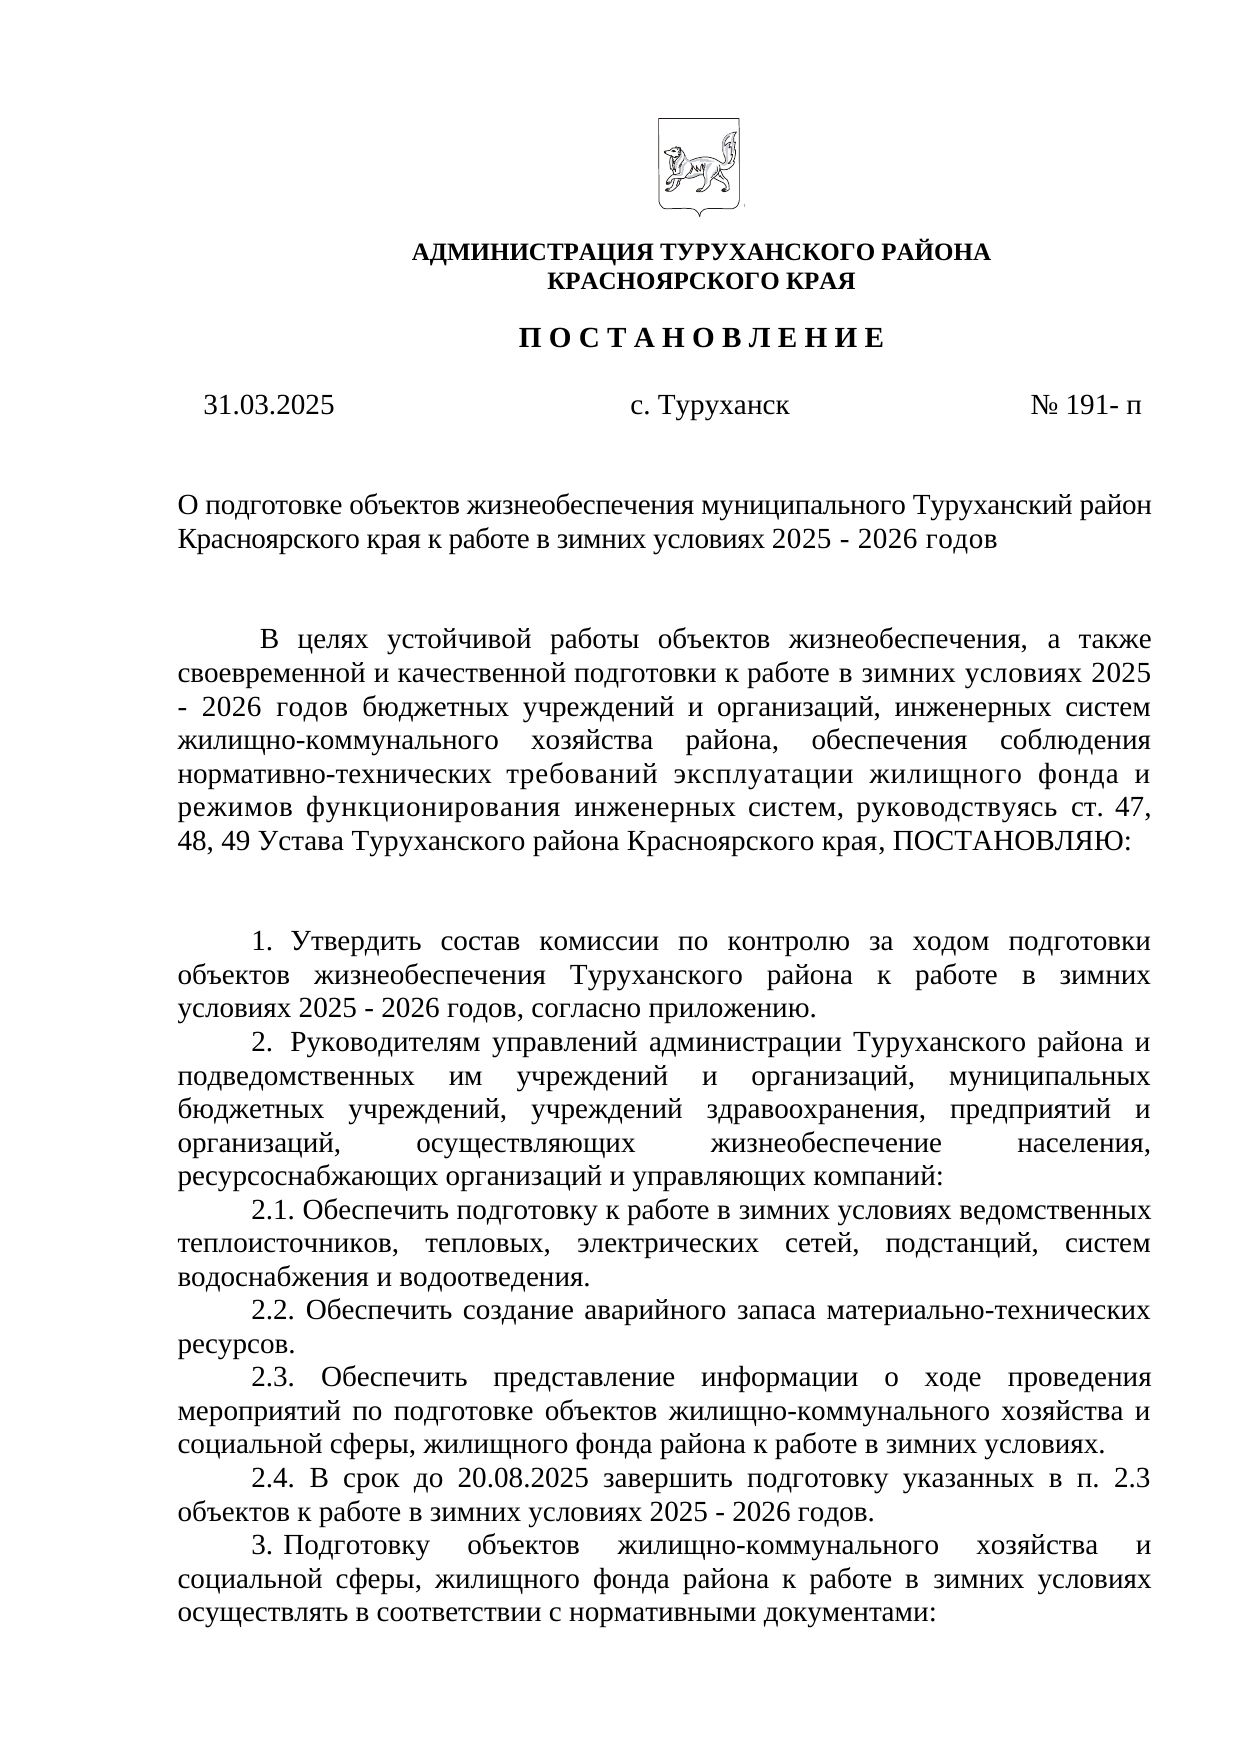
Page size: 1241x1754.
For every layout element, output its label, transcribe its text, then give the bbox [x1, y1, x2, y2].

text О подготовке объектов жизнеобеспечения муниципального Туруханский район Красноярского края к работе в зимних условиях 2025 - 2026 годов [177, 487, 1152, 554]
list Руководителям управлений администрации Туруханского района и подведомственных им учреждений и организаций, муниципальных бюджетных учреждений, учреждений здравоохранения, предприятий и организаций, осуществляющих жизнеобеспечение населения, ресурсоснабжающих организаций и управляющих компаний: [177, 1024, 1152, 1192]
text В целях устойчивой работы объектов жизнеобеспечения, а также своевременной и качественной подготовки к работе в зимних условиях 2025 - 2026 годов бюджетных учреждений и организаций, инженерных систем жилищно-коммунального хозяйства района, обеспечения соблюдения нормативно-технических требований эксплуатации жилищного фонда и режимов функционирования инженерных систем, руководствуясь ст. 47, 48, 49 Устава Туруханского района Красноярского края, ПОСТАНОВЛЯЮ: [177, 622, 1152, 856]
table_header № 191- п [954, 387, 1174, 420]
text П О С Т А Н О В Л Е Н И Е [177, 320, 1152, 353]
table_header с. Туруханск [392, 387, 953, 420]
list Утвердить состав комиссии по контролю за ходом подготовки объектов жизнеобеспечения Туруханского района к работе в зимних условиях 2025 - 2026 годов, согласно приложению. [177, 923, 1152, 1024]
list В срок до 20.08.2025 завершить подготовку указанных в п. 2.3 объектов к работе в зимних условиях 2025 - 2026 годов. [177, 1460, 1152, 1527]
table_header 31.03.2025 [177, 387, 392, 420]
list Обеспечить представление информации о ходе проведения мероприятий по подготовке объектов жилищно-коммунального хозяйства и социальной сферы, жилищного фонда района к работе в зимних условиях. [177, 1359, 1152, 1460]
list Обеспечить создание аварийного запаса материально-технических ресурсов. [177, 1292, 1152, 1359]
list Обеспечить подготовку к работе в зимних условиях ведомственных теплоисточников, тепловых, электрических сетей, подстанций, систем водоснабжения и водоотведения. [177, 1192, 1152, 1292]
list Подготовку объектов жилищно-коммунального хозяйства и социальной сферы, жилищного фонда района к работе в зимних условиях осуществлять в соответствии с нормативными документами: [177, 1527, 1152, 1628]
text КРАСНОЯРСКОГО КРАЯ [177, 266, 1152, 295]
text АДМИНИСТРАЦИЯ ТУРУХАНСКОГО РАЙОНА [177, 237, 1152, 266]
